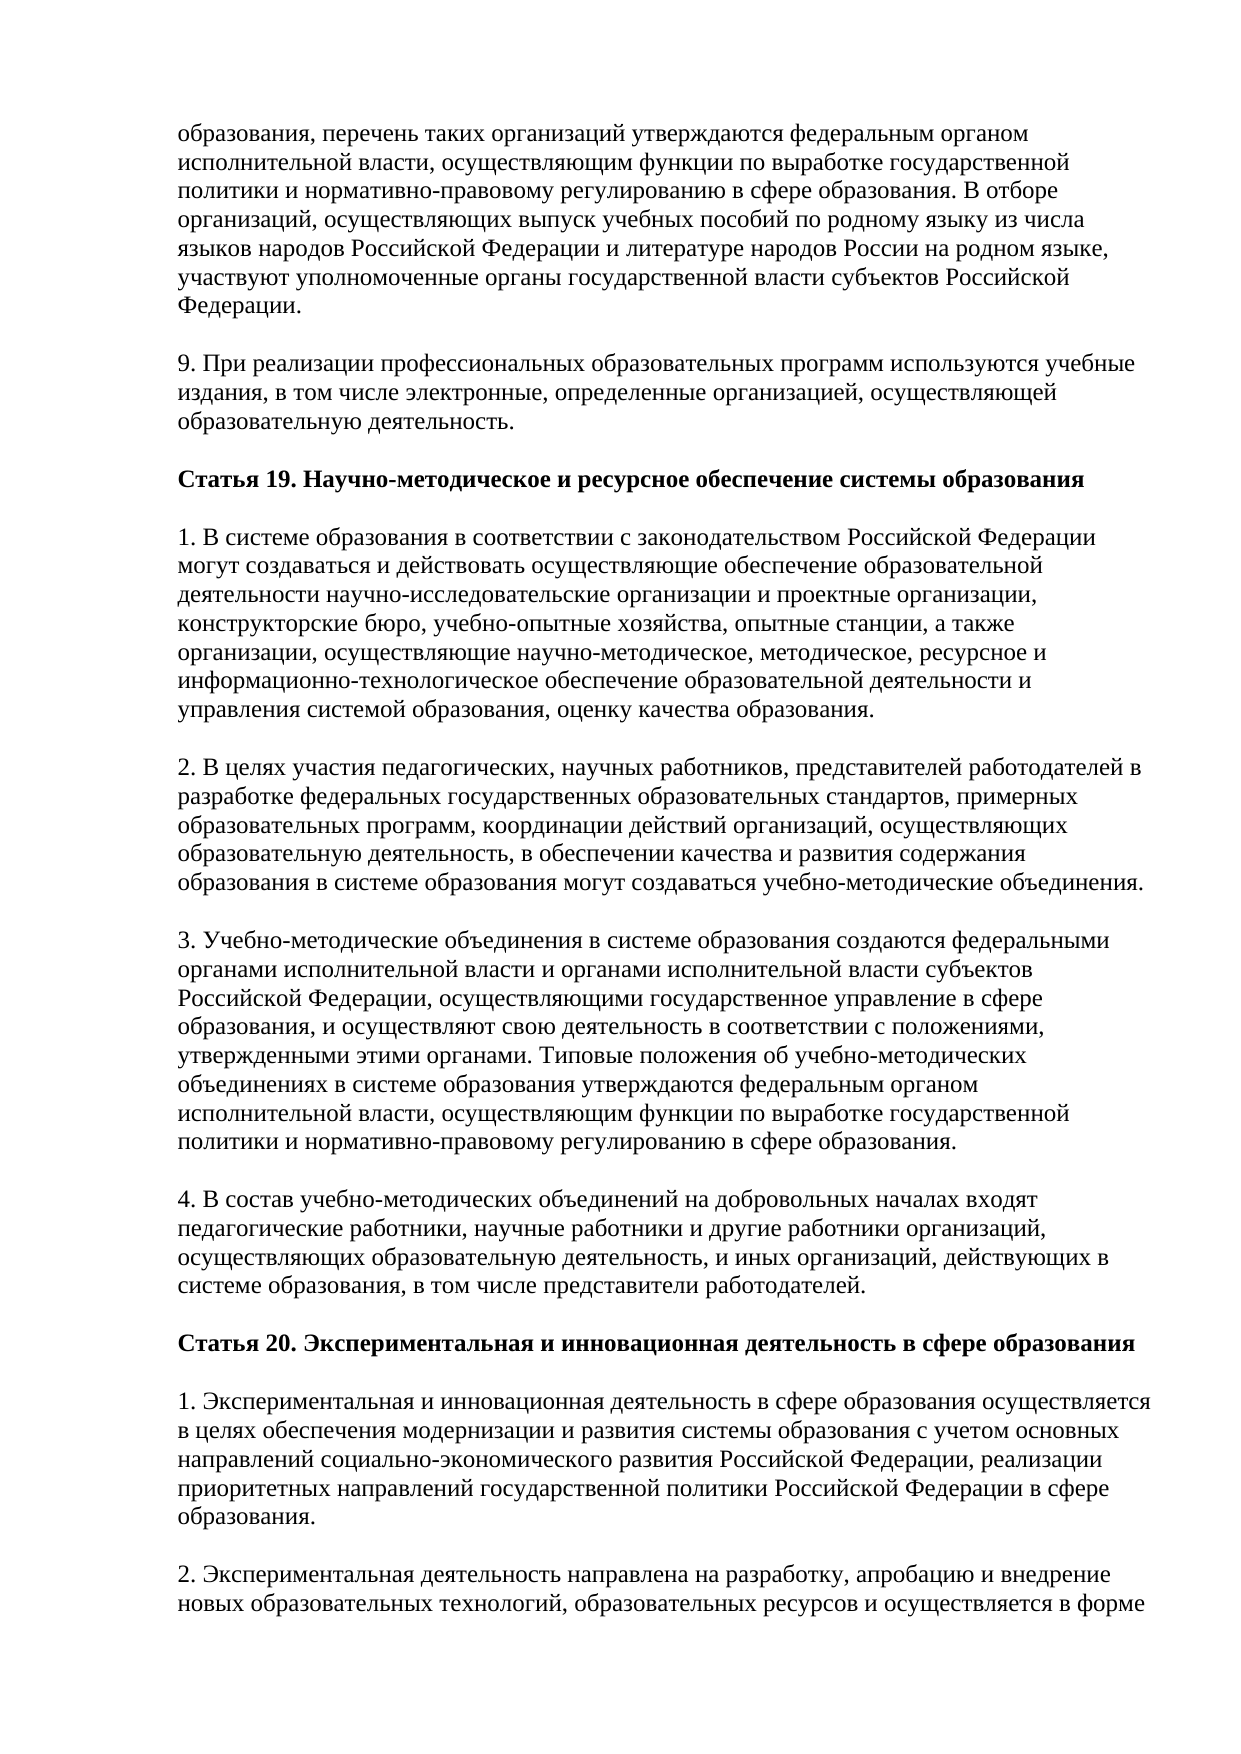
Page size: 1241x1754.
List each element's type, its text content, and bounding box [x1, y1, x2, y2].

text 1. Экспериментальная и инновационная деятельность в сфере образования осуществляется в целях обеспечения модернизации и развития системы образования с учетом основных направлений социально-экономического развития Российской Федерации, реализации приоритетных направлений государственной политики Российской Федерации в сфере образования. [177, 1386, 1152, 1530]
text 1. В системе образования в соответствии с законодательством Российской Федерации могут создаваться и действовать осуществляющие обеспечение образовательной деятельности научно-исследовательские организации и проектные организации, конструкторские бюро, учебно-опытные хозяйства, опытные станции, а также организации, осуществляющие научно-методическое, методическое, ресурсное и информационно-технологическое обеспечение образовательной деятельности и управления системой образования, оценку качества образования. [177, 522, 1152, 723]
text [177, 118, 1152, 319]
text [177, 1559, 1152, 1617]
text 4. В состав учебно-методических объединений на добровольных началах входят педагогические работники, научные работники и другие работники организаций, осуществляющих образовательную деятельность, и иных организаций, действующих в системе образования, в том числе представители работодателей. [177, 1184, 1152, 1299]
text Статья 20. Экспериментальная и инновационная деятельность в сфере образования [177, 1328, 1152, 1357]
text 3. Учебно-методические объединения в системе образования создаются федеральными органами исполнительной власти и органами исполнительной власти субъектов Российской Федерации, осуществляющими государственное управление в сфере образования, и осуществляют свою деятельность в соответствии с положениями, утвержденными этими органами. Типовые положения об учебно-методических объединениях в системе образования утверждаются федеральным органом исполнительной власти, осуществляющим функции по выработке государственной политики и нормативно-правовому регулированию в сфере образования. [177, 925, 1152, 1155]
text 2. В целях участия педагогических, научных работников, представителей работодателей в разработке федеральных государственных образовательных стандартов, примерных образовательных программ, координации действий организаций, осуществляющих образовательную деятельность, в обеспечении качества и развития содержания образования в системе образования могут создаваться учебно-методические объединения. [177, 752, 1152, 896]
text 9. При реализации профессиональных образовательных программ используются учебные издания, в том числе электронные, определенные организацией, осуществляющей образовательную деятельность. [177, 348, 1152, 435]
text Статья 19. Научно-методическое и ресурсное обеспечение системы образования [177, 464, 1152, 493]
